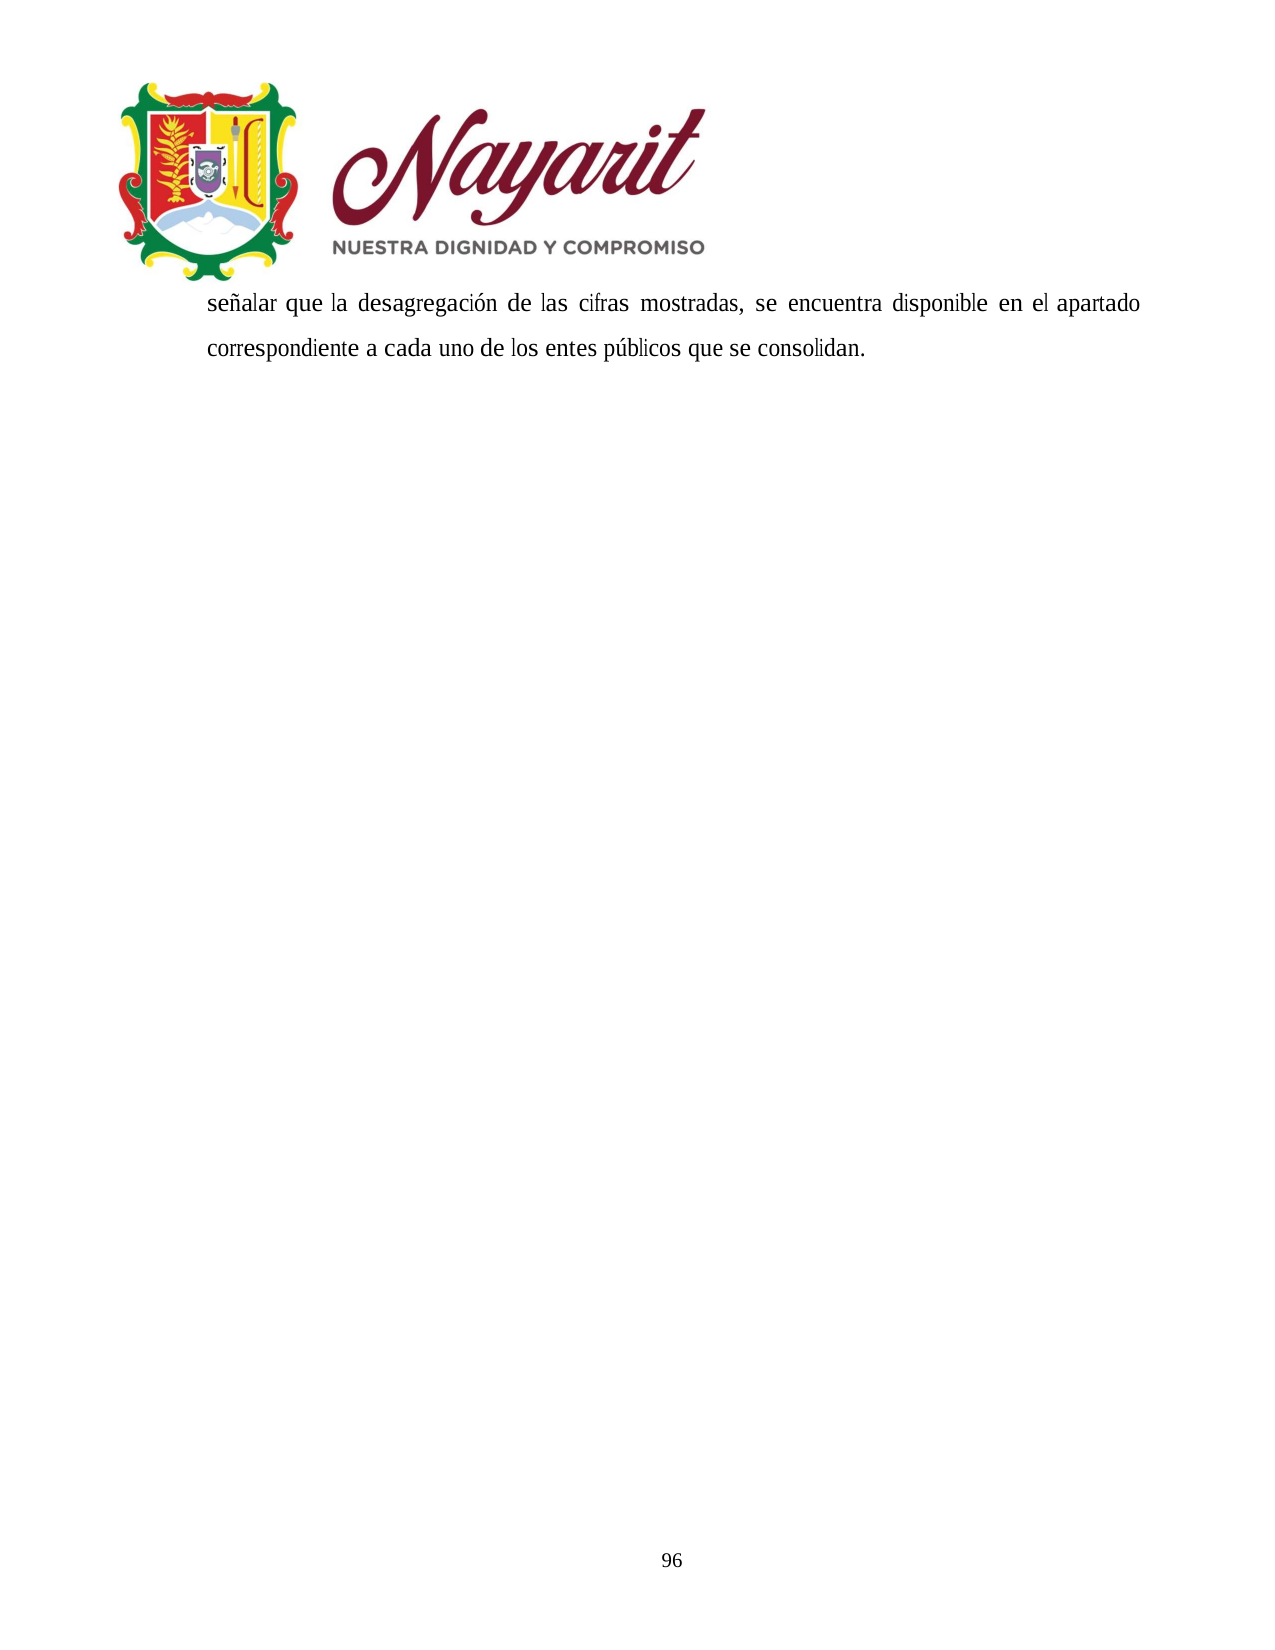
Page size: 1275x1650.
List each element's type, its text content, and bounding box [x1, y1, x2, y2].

picture [94, 74, 730, 289]
